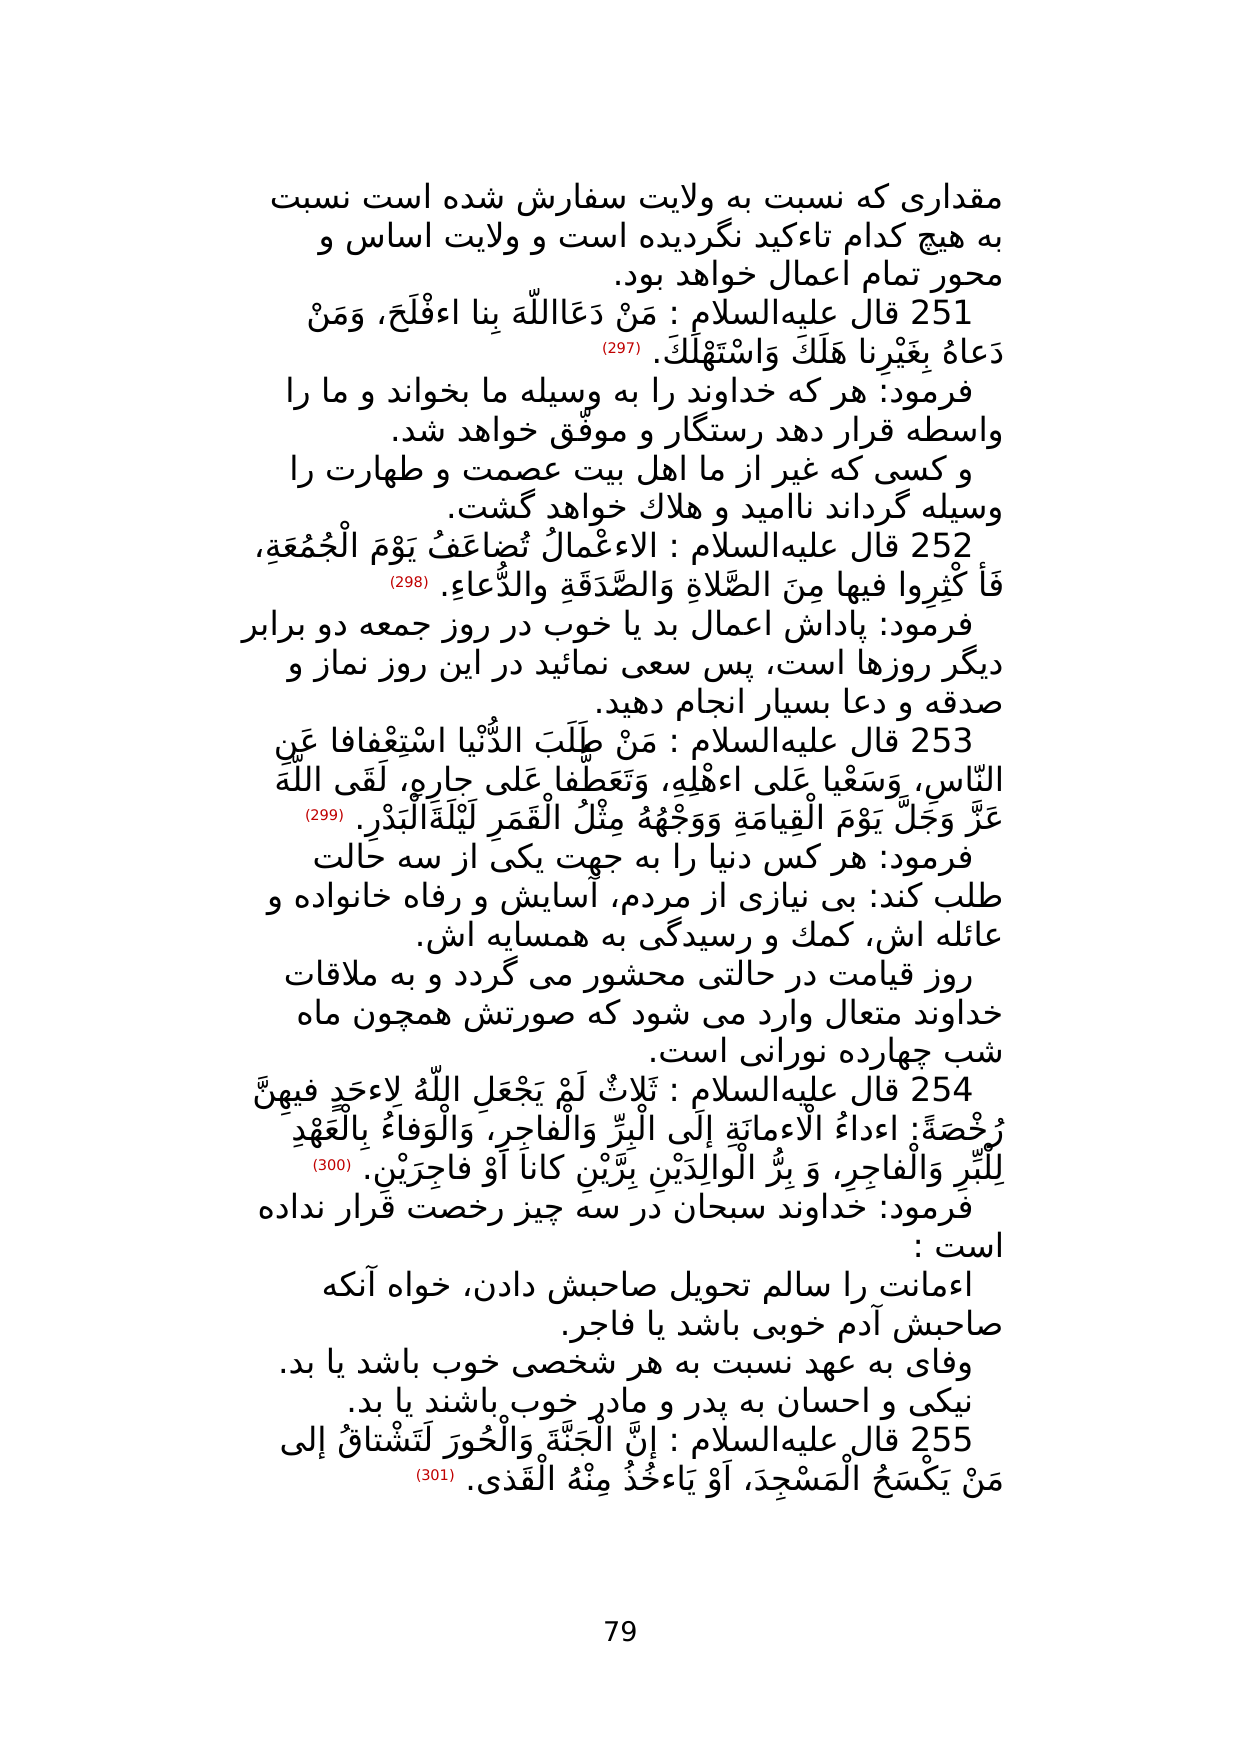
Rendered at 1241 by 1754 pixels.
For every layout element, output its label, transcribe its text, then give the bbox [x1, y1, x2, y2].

text وفاى به عهد نسبت به هر شخصى خوب باشد يا بد. [236, 1343, 1004, 1382]
text 255 قال عليه‌السلام : إنَّ الْجَنَّةَ وَالْحُورَ لَتَشْتاقُ إلى مَنْ يَكْسَحُ الْمَسْجِدَ، اَوْ يَاءخُذُ مِنْهُ الْقَذى. (301) [236, 1421, 1004, 1498]
text 251 قال عليه‌السلام : مَنْ دَعَااللّهَ بِنا اءفْلَحَ، وَمَنْ دَعاهُ بِغَيْرِنا هَلَكَ وَاسْتَهْلَكَ. (297) [236, 294, 1004, 371]
text اءمانت را سالم تحويل صاحبش دادن، خواه آنكه صاحبش آدم خوبى باشد يا فاجر. [236, 1265, 1004, 1343]
text 254 قال عليه‌السلام : ثَلاثٌ لَمْ يَجْعَلِ اللّهُ لِاءحَدٍ فيهِنَّ رُخْصَةً: اءداءُ الْاءمانَةِ إلَى الْبِرِّ وَالْفاجِرِ، وَالْوَفاءُ بِالْعَهْدِ لِلْبِّرِ وَالْفاجِرِ، وَ بِرُّ الْوالِدَيْنِ بِرَّيْنِ كانا اَوْ فاجِرَيْنِ. (300) [236, 1071, 1004, 1187]
text فرمود: هر كه خداوند را به وسيله ما بخواند و ما را واسطه قرار دهد رستگار و موفّق خواهد شد. [236, 371, 1004, 449]
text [236, 177, 1004, 294]
text فرمود: هر كس دنيا را به جهت يكى از سه حالت طلب كند: بى نيازى از مردم، آسايش و رفاه خانواده و عائله اش، كمك و رسيدگى به همسايه اش. [236, 838, 1004, 954]
text 252 قال عليه‌السلام : الاءعْمالُ تُضاعَفُ يَوْمَ الْجُمُعَةِ، فَأ كْثِرِوا فيها مِنَ الصَّلاةِ وَالصَّدَقَةِ والدُّعاءِ. (298) [236, 527, 1004, 604]
text فرمود: پاداش اعمال بد يا خوب در روز جمعه دو برابر ديگر روزها است، پس سعى نمائيد در اين روز نماز و صدقه و دعا بسيار انجام دهيد. [236, 604, 1004, 721]
text روز قيامت در حالتى محشور مى گردد و به ملاقات خداوند متعال وارد مى شود كه صورتش همچون ماه شب چهارده نورانى است. [236, 954, 1004, 1071]
text و كسى كه غير از ما اهل بيت عصمت و طهارت را وسيله گرداند نااميد و هلاك خواهد گشت. [236, 449, 1004, 527]
text 253 قال عليه‌السلام : مَنْ طَلَبَ الدُّنْيا اسْتِعْفافا عَنِ النّاسِ، وَسَعْيا عَلى اءهْلِهِ، وَتَعَطُّفا عَلى جارِهِ، لَقَى اللّهَ عَزَّ وَجَلَّ يَوْمَ الْقِيامَةِ وَوَجْهُهُ مِثْلُ الْقَمَرِ لَيْلَةَالْبَدْرِ. (299) [236, 721, 1004, 838]
text نيكى و احسان به پدر و مادر خوب باشند يا بد. [236, 1382, 1004, 1421]
text فرمود: خداوند سبحان در سه چيز رخصت قرار نداده است : [236, 1187, 1004, 1265]
